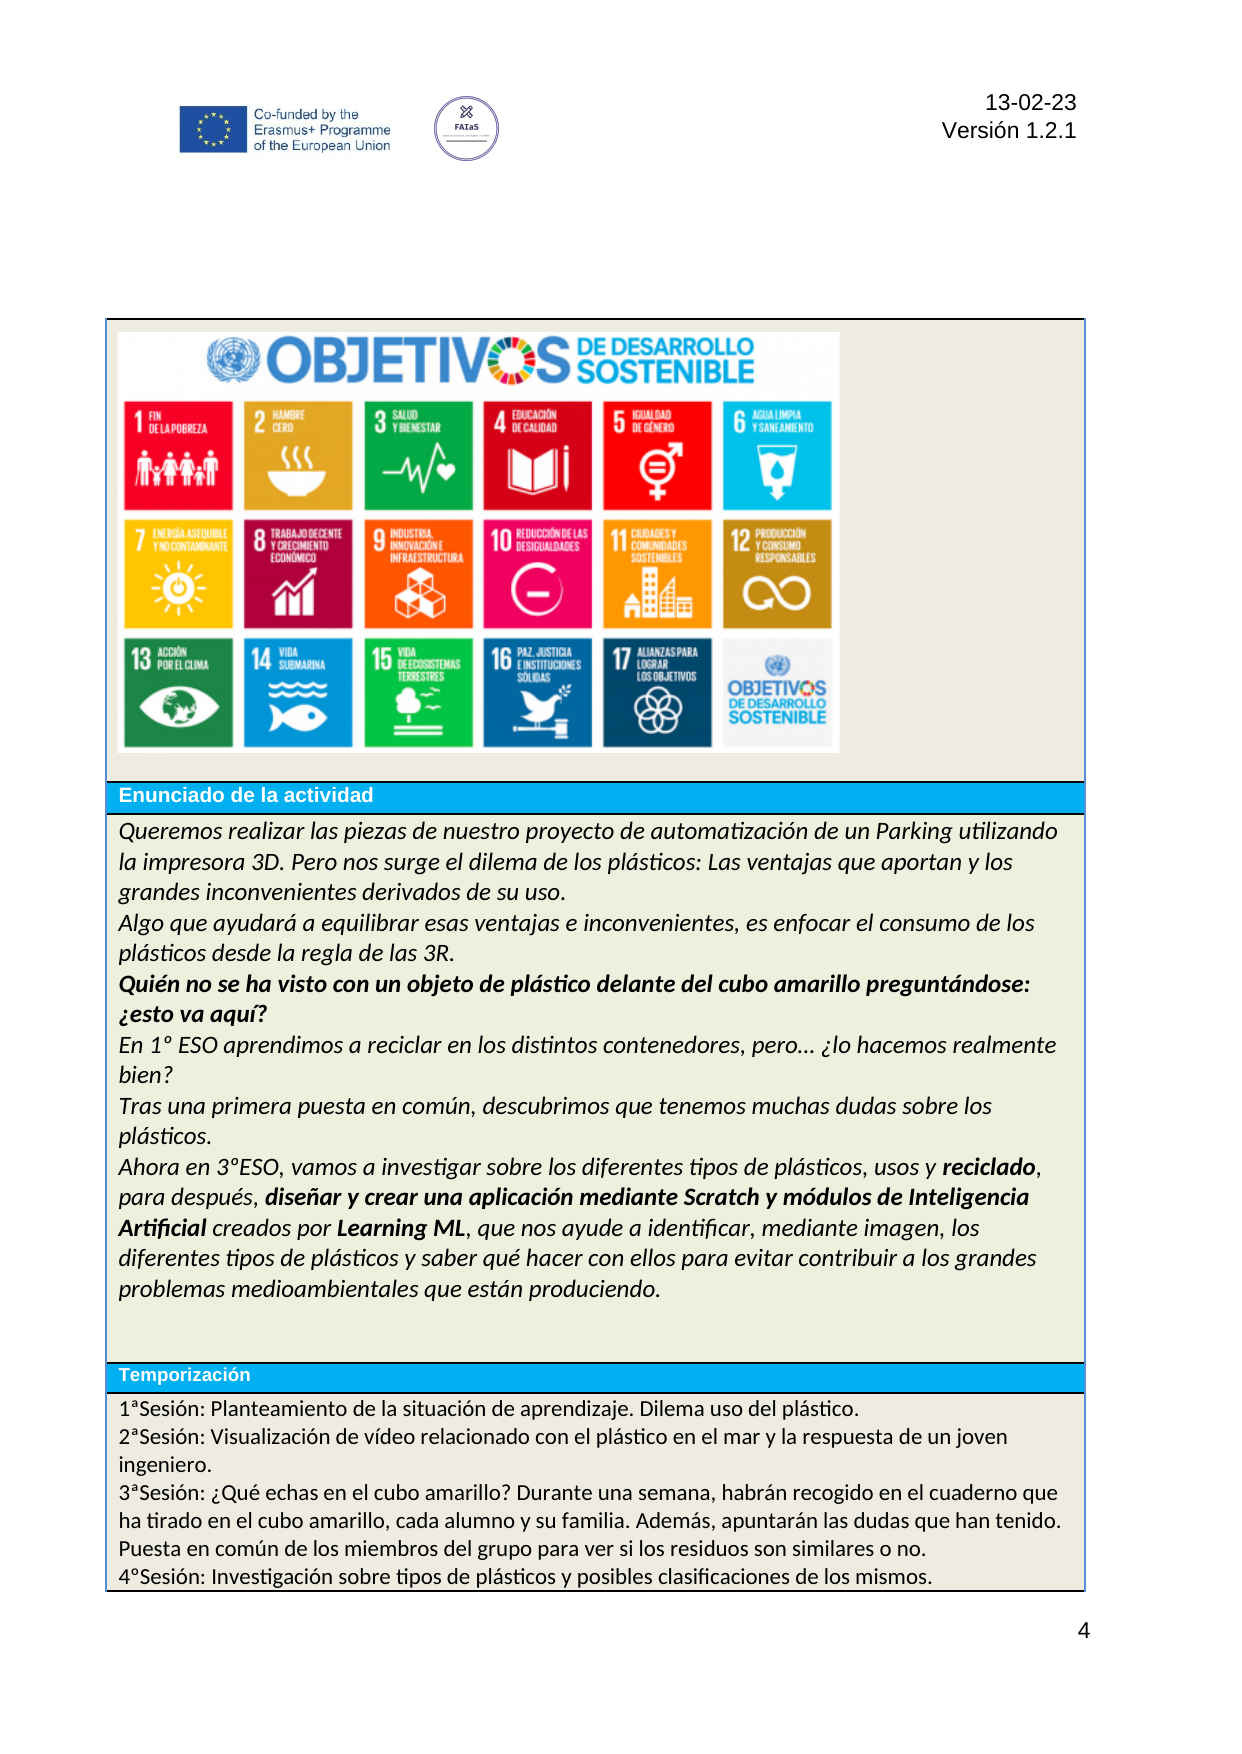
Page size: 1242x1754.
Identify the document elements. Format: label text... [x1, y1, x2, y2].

picture [426, 88, 507, 169]
table_cell Enunciado de la actividad [107, 783, 1084, 813]
table_cell Temporización [107, 1364, 1084, 1392]
picture [117, 332, 840, 753]
picture [168, 96, 405, 161]
table_cell Queremos realizar las piezas de nuestro proyecto de automatización de un Parking utilizando la impresora 3D. Pero nos surge el dilema de los plásticos: Las ventajas que aportan y los grandes inconvenientes derivados de su uso. Algo que ayudará a equilibrar esas ventajas e inconvenientes, es enfocar el consumo de los plásticos desde la regla de las 3R. Quién no se ha visto con un objeto de plástico delante del cubo amarillo preguntándose: ¿esto va aquí? En 1º ESO aprendimos a reciclar en los distintos contenedores, pero… ¿lo hacemos realmente bien? Tras una primera puesta en común, descubrimos que tenemos muchas dudas sobre los plásticos. Ahora en 3ºESO, vamos a investigar sobre los diferentes tipos de plásticos, usos y reciclado, para después, diseñar y crear una aplicación mediante Scratch y módulos de Inteligencia Artificial creados por Learning ML, que nos ayude a identificar, mediante imagen, los diferentes tipos de plásticos y saber qué hacer con ellos para evitar contribuir a los grandes problemas medioambientales que están produciendo. [107, 815, 1084, 1362]
